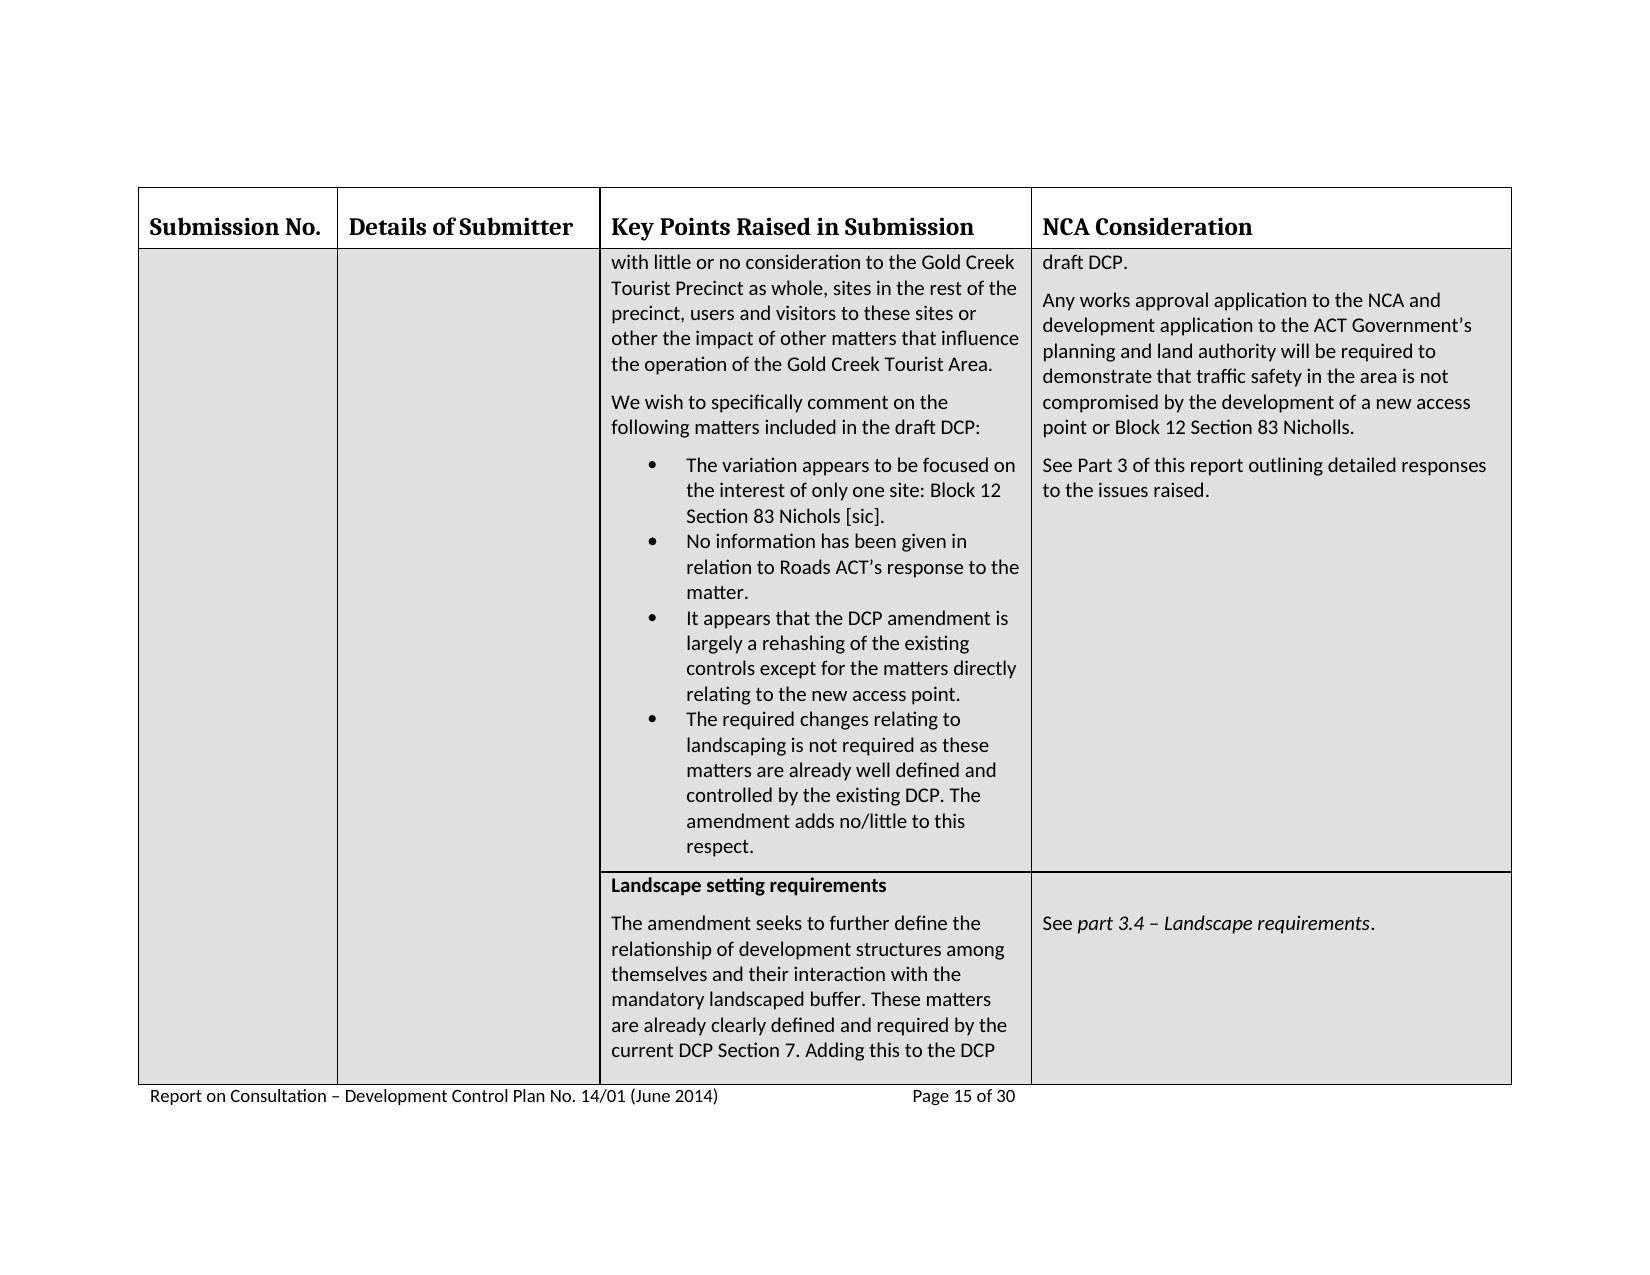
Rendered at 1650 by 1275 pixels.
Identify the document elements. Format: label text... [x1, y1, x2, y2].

table_header Key Points Raised in Submission [601, 188, 1031, 248]
table_header Submission No. [139, 188, 337, 248]
table_cell See part 3.4 – Landscape requirements. [1032, 873, 1511, 1084]
table_header Details of Submitter [338, 188, 599, 248]
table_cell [601, 873, 1031, 1084]
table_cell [1032, 249, 1511, 871]
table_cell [601, 249, 1031, 871]
table_header NCA Consideration [1032, 188, 1511, 248]
